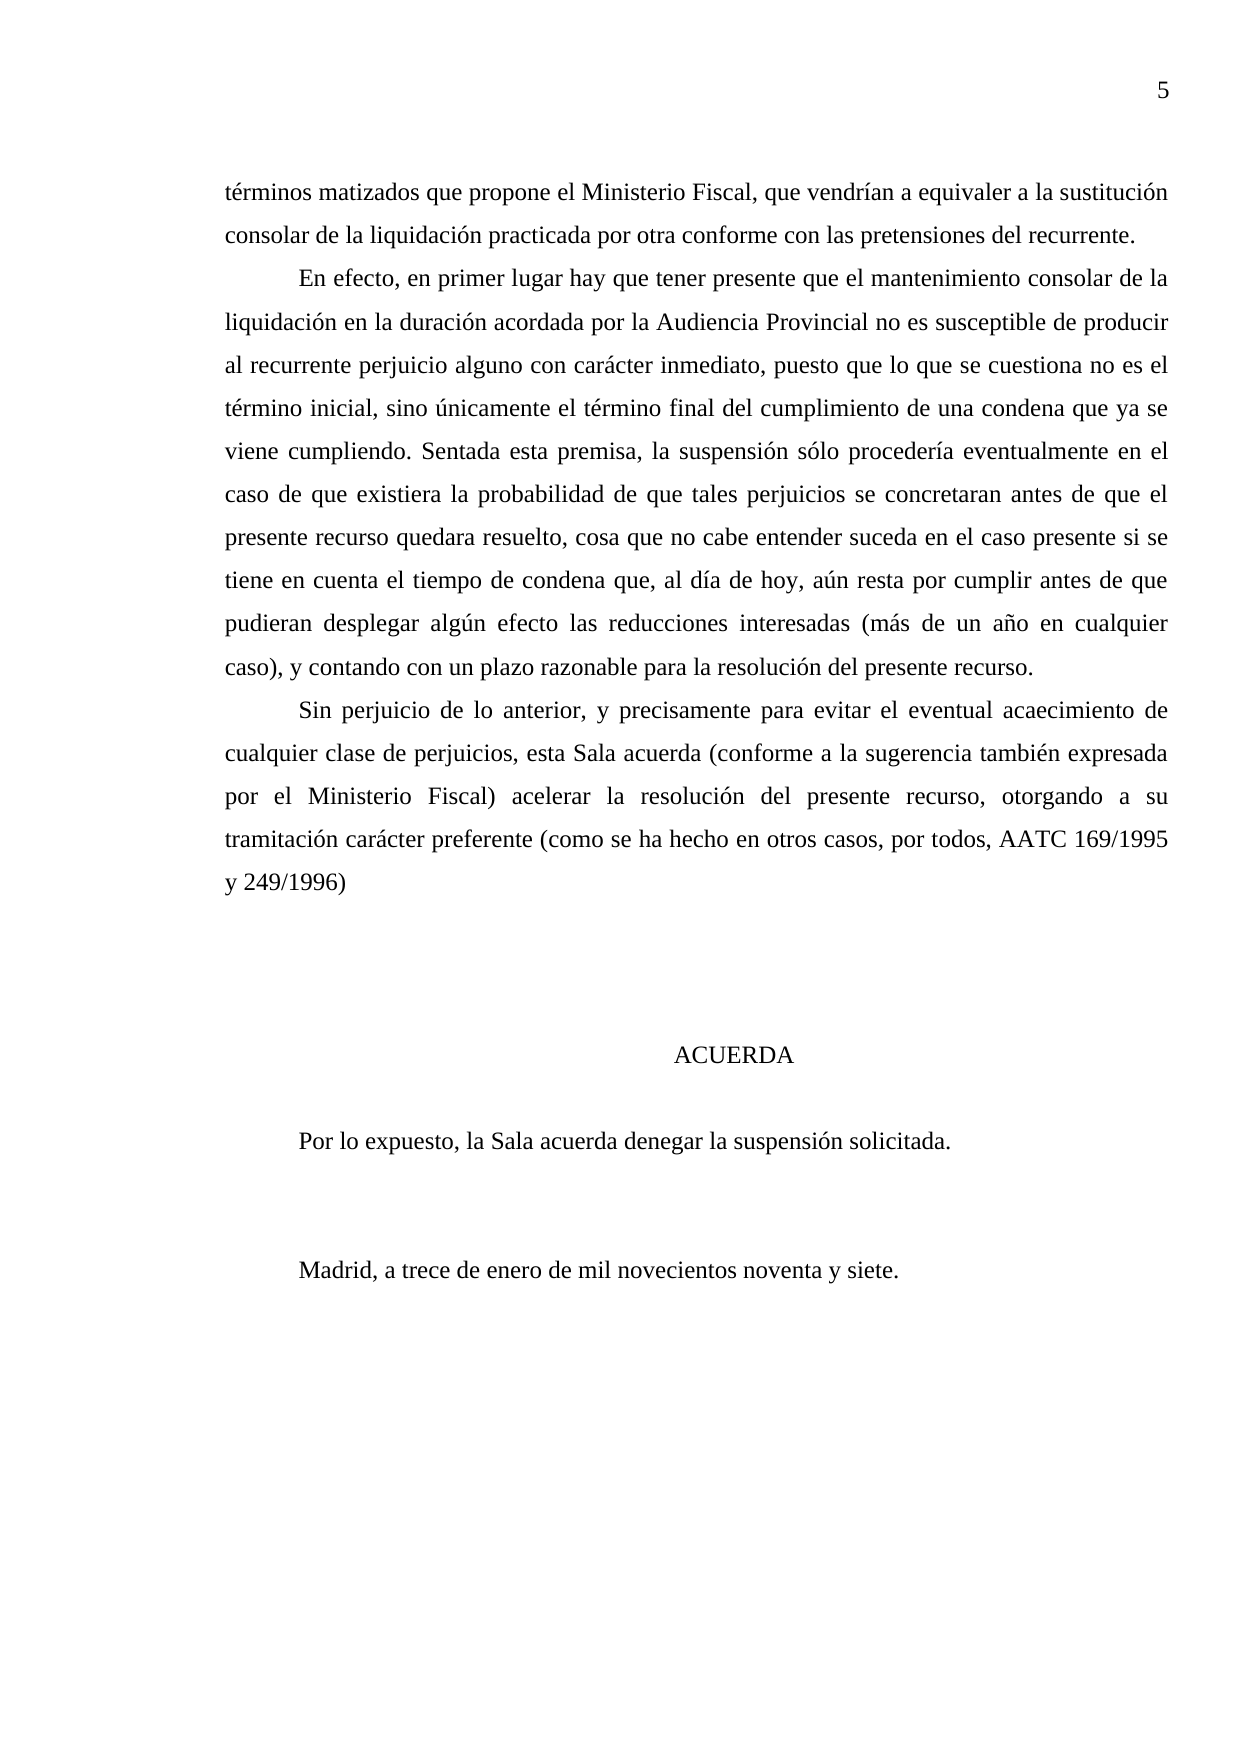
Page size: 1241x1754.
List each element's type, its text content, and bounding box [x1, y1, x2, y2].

text ACUERDA [224, 1040, 1169, 1068]
text Sin perjuicio de lo anterior, y precisamente para evitar el eventual acaecimiento de cualquier clase de perjuicios, esta Sala acuerda (conforme a la sugerencia también expresada por el Ministerio Fiscal) acelerar la resolución del presente recurso, otorgando a su tramitación carácter preferente (como se ha hecho en otros casos, por todos, AATC 169/1995 y 249/1996) [224, 695, 1169, 896]
text Por lo expuesto, la Sala acuerda denegar la suspensión solicitada. [224, 1126, 1169, 1155]
text Madrid, a trece de enero de mil novecientos noventa y siete. [224, 1255, 1169, 1284]
text En efecto, en primer lugar hay que tener presente que el mantenimiento consolar de la liquidación en la duración acordada por la Audiencia Provincial no es susceptible de producir al recurrente perjuicio alguno con carácter inmediato, puesto que lo que se cuestiona no es el término inicial, sino únicamente el término final del cumplimiento de una condena que ya se viene cumpliendo. Sentada esta premisa, la suspensión sólo procedería eventualmente en el caso de que existiera la probabilidad de que tales perjuicios se concretaran antes de que el presente recurso quedara resuelto, cosa que no cabe entender suceda en el caso presente si se tiene en cuenta el tiempo de condena que, al día de hoy, aún resta por cumplir antes de que pudieran desplegar algún efecto las reducciones interesadas (más de un año en cualquier caso), y contando con un plazo razonable para la resolución del presente recurso. [224, 263, 1169, 680]
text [224, 177, 1169, 249]
